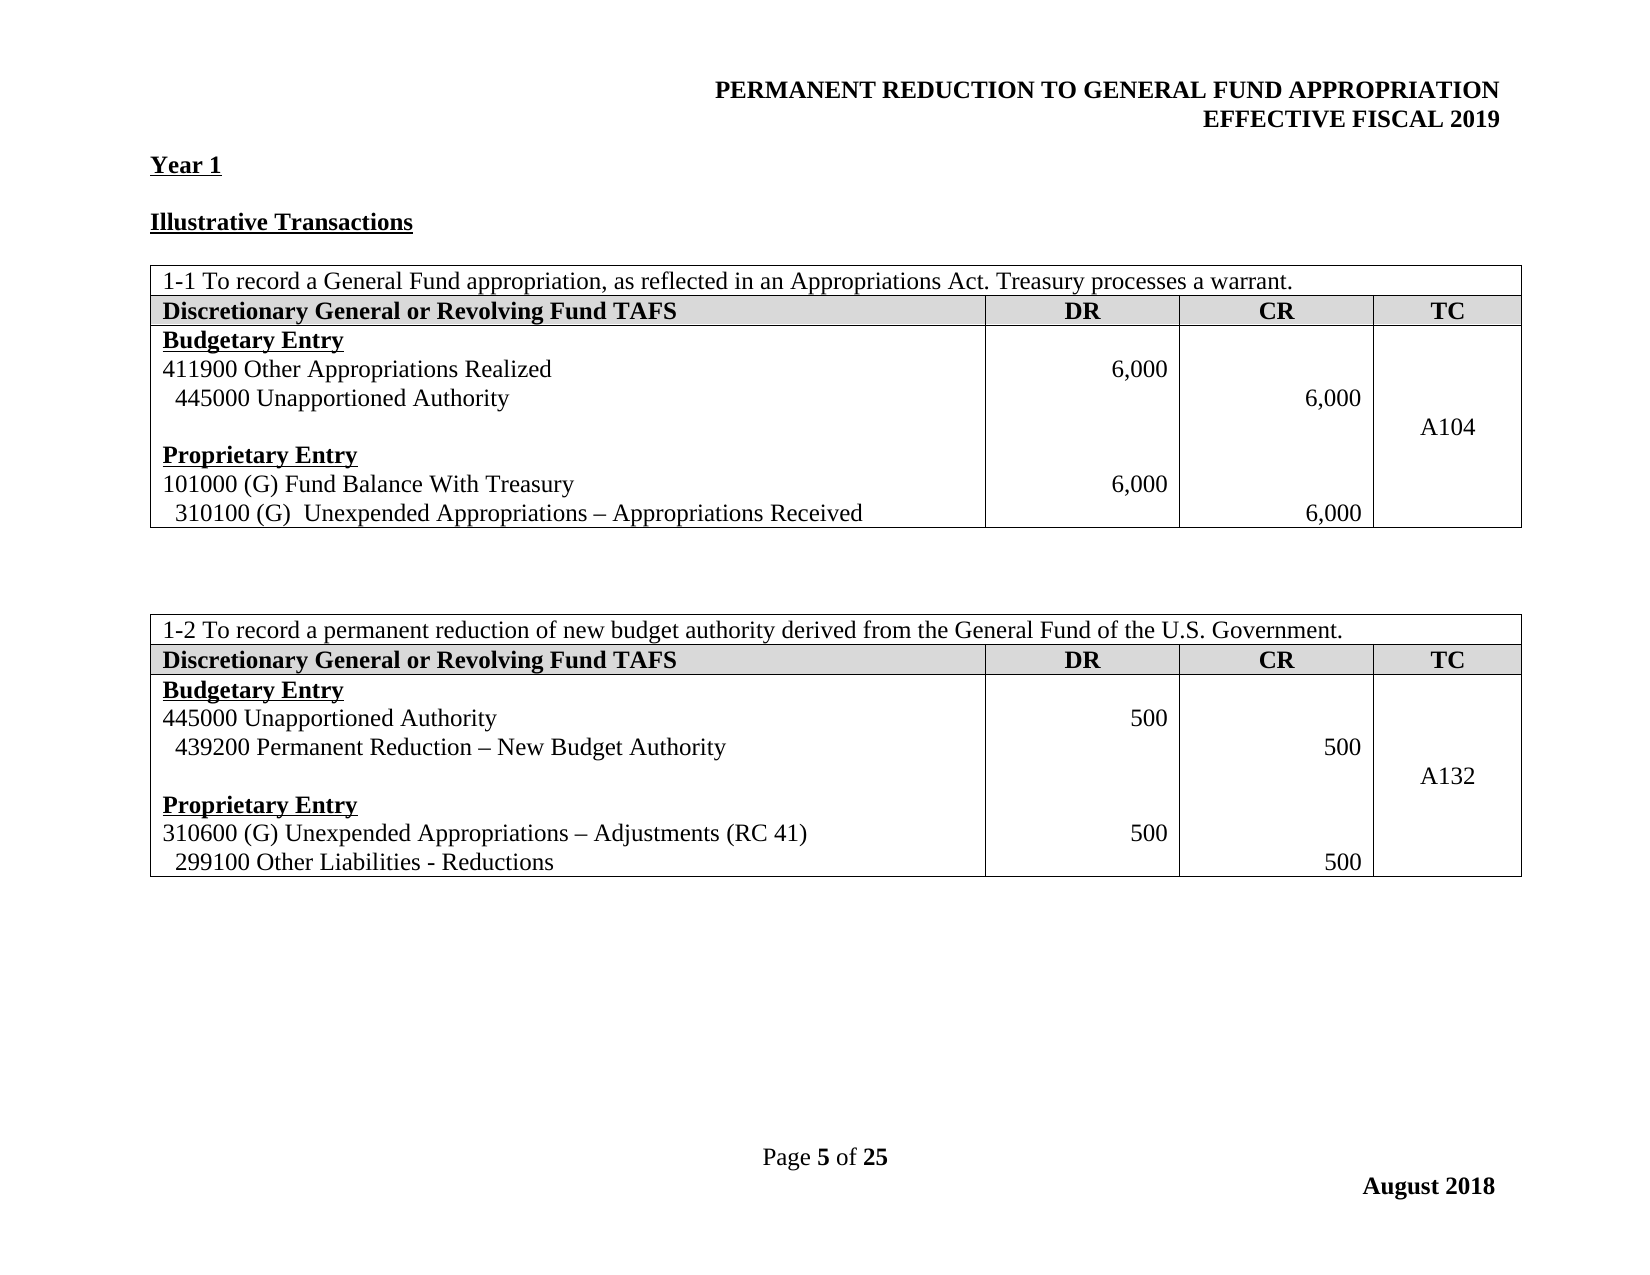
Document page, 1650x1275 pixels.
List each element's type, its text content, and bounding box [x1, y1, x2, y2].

table_cell Discretionary General or Revolving Fund TAFS [151, 645, 985, 674]
table_cell 6,000 6,000 [986, 354, 1179, 527]
table_cell [986, 675, 1179, 703]
table_cell CR [1180, 645, 1373, 674]
table_cell DR [986, 645, 1179, 674]
table_cell 445000 Unapportioned Authority 439200 Permanent Reduction – New Budget Authority Proprietary Entry 310600 (G) Unexpended Appropriations – Adjustments (RC 41) 299100 Other Liabilities - Reductions [151, 704, 985, 876]
table_cell 411900 Other Appropriations Realized 445000 Unapportioned Authority Proprietary Entry 101000 (G) Fund Balance With Treasury 310100 (G) Unexpended Appropriations – Appropriations Received [151, 354, 985, 527]
table_cell [1374, 675, 1521, 703]
table_cell [986, 326, 1179, 354]
table_header 1-2 To record a permanent reduction of new budget authority derived from the General Fund of the U.S. Government. [151, 615, 1521, 644]
table_header 1-1 To record a General Fund appropriation, as reflected in an Appropriations Act. Treasury processes a warrant. [151, 266, 1521, 295]
text Illustrative Transactions [150, 207, 1500, 236]
table_cell [1180, 326, 1373, 354]
table_cell 500 500 [1180, 704, 1373, 876]
table_cell Budgetary Entry [151, 675, 985, 703]
table_cell Budgetary Entry [151, 326, 985, 354]
table_cell CR [1180, 296, 1373, 324]
table_cell 6,000 6,000 [1180, 354, 1373, 527]
table_cell A132 [1374, 704, 1521, 876]
table_cell Discretionary General or Revolving Fund TAFS [151, 296, 985, 324]
table_cell DR [986, 296, 1179, 324]
table_cell A104 [1374, 354, 1521, 527]
table_cell [1374, 326, 1521, 354]
table_cell [1180, 675, 1373, 703]
text Year 1 [150, 150, 1500, 179]
table_cell TC [1374, 296, 1521, 324]
table_cell TC [1374, 645, 1521, 674]
table_cell 500 500 [986, 704, 1179, 876]
